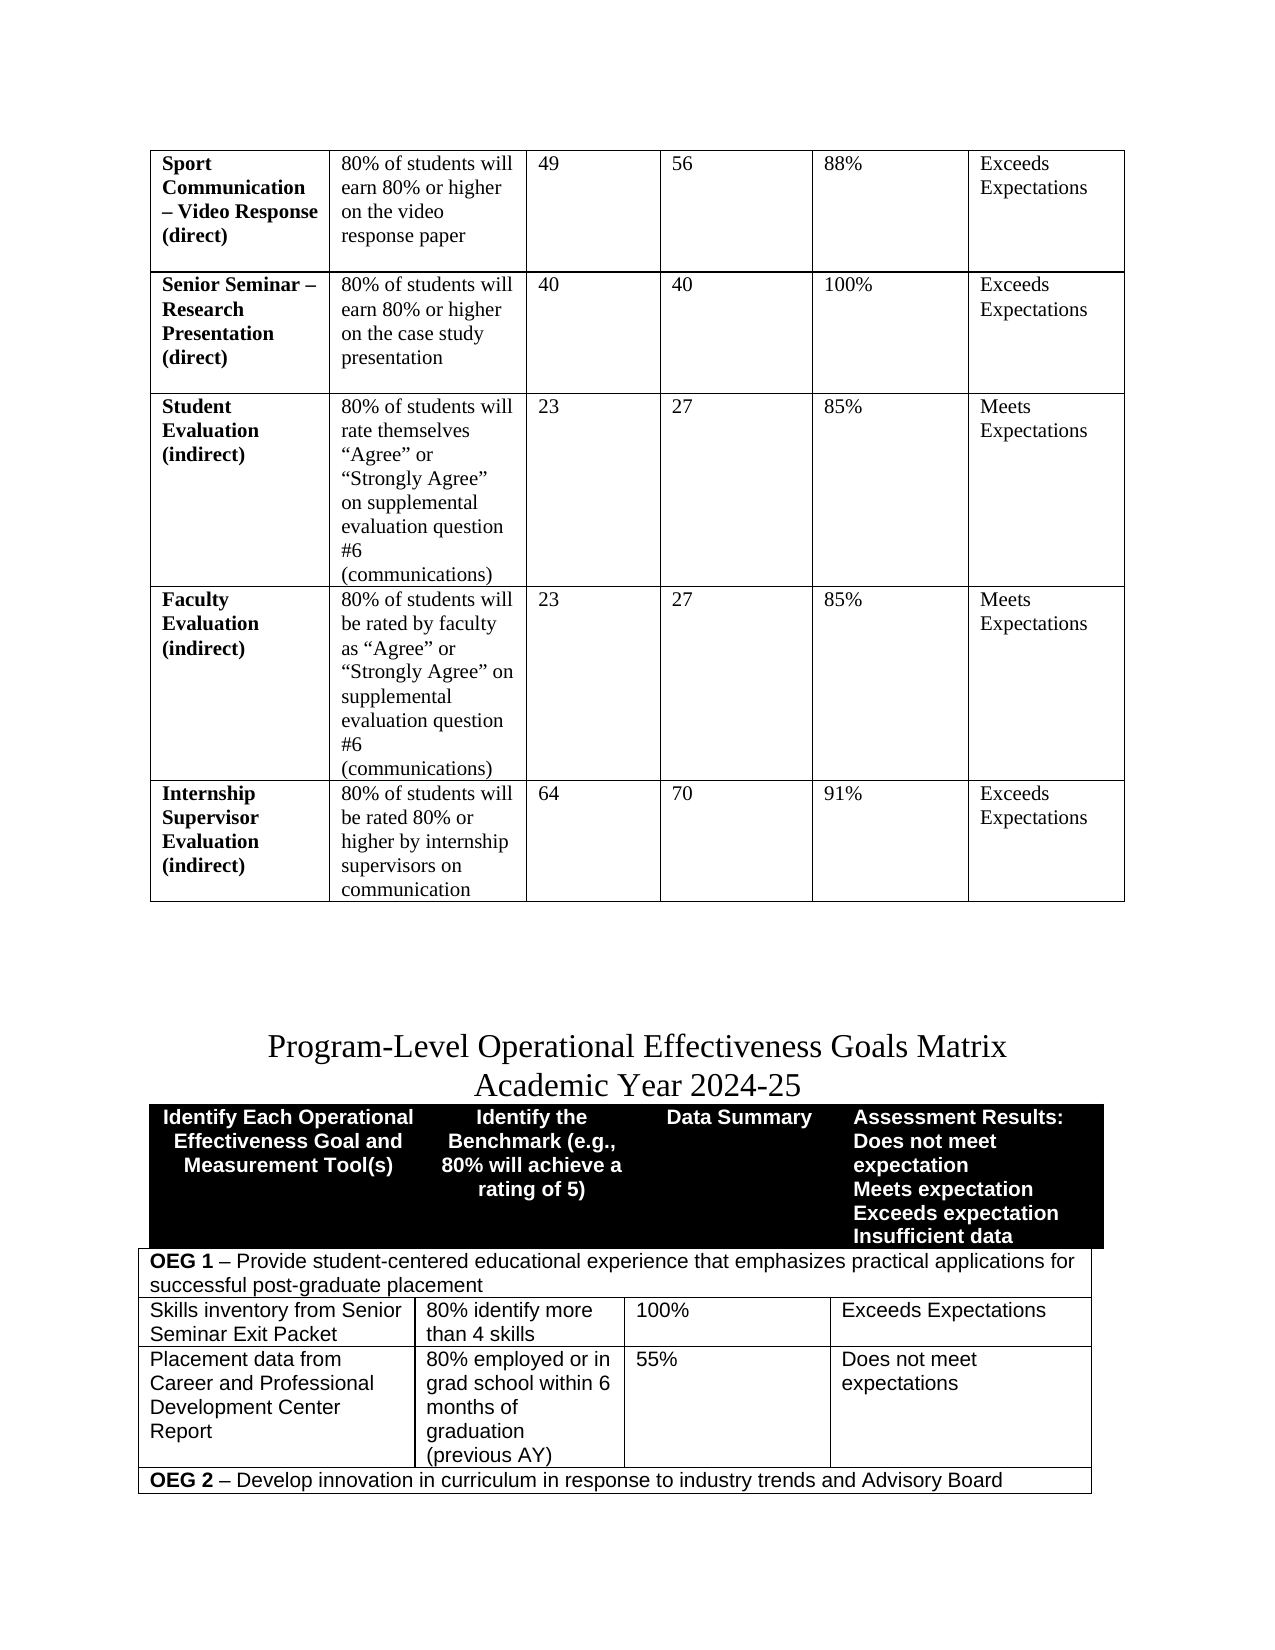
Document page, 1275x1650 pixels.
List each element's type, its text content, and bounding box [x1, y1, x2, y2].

table_cell 80% of students will earn 80% or higher on the case study presentation [330, 273, 526, 393]
table_cell 88% [813, 151, 968, 271]
table_cell Meets Expectations [969, 587, 1124, 780]
table_cell Internship Supervisor Evaluation (indirect) [151, 781, 329, 901]
table_cell 70 [661, 781, 812, 901]
table_cell Placement data from Career and Professional Development Center Report [139, 1347, 414, 1467]
table_cell 49 [527, 151, 660, 271]
table_cell Sport Communication – Video Response (direct) [151, 151, 329, 271]
table_cell Student Evaluation (indirect) [151, 394, 329, 586]
table_header Identify the Benchmark (e.g., 80% will achieve a rating of 5) [427, 1105, 636, 1248]
table_cell Does not meet expectations [831, 1347, 1091, 1467]
table_cell 85% [813, 587, 968, 780]
table_cell 100% [813, 273, 968, 393]
table_cell 85% [813, 394, 968, 586]
table_cell 27 [661, 587, 812, 780]
table_cell OEG 1 – Provide student-centered educational experience that emphasizes practical applications for successful post-graduate placement [139, 1249, 1091, 1297]
table_cell 27 [661, 394, 812, 586]
table_header Assessment Results: Does not meet expectation Meets expectation Exceeds expectation Insufficient data [842, 1105, 1103, 1248]
table_cell Exceeds Expectations [969, 781, 1124, 901]
table_cell 80% employed or in grad school within 6 months of graduation (previous AY) [416, 1347, 624, 1467]
table_cell 55% [625, 1347, 830, 1467]
table_cell Faculty Evaluation (indirect) [151, 587, 329, 780]
table_header Data Summary [637, 1105, 841, 1248]
table_cell 80% of students will be rated by faculty as “Agree” or “Strongly Agree” on supplemental evaluation question #6 (communications) [330, 587, 526, 780]
table_cell 100% [625, 1298, 830, 1346]
table_cell 80% of students will be rated 80% or higher by internship supervisors on communication [330, 781, 526, 901]
table_cell 64 [527, 781, 660, 901]
table_cell Skills inventory from Senior Seminar Exit Packet [139, 1298, 414, 1346]
table_cell Exceeds Expectations [831, 1298, 1091, 1346]
table_cell 40 [661, 273, 812, 393]
table_cell 56 [661, 151, 812, 271]
table_cell 23 [527, 394, 660, 586]
table_cell 80% identify more than 4 skills [416, 1298, 624, 1346]
table_cell 91% [813, 781, 968, 901]
table_cell Senior Seminar – Research Presentation (direct) [151, 273, 329, 393]
table_cell 80% of students will earn 80% or higher on the video response paper [330, 151, 526, 271]
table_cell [139, 1468, 1091, 1493]
table_cell 80% of students will rate themselves “Agree” or “Strongly Agree” on supplemental evaluation question #6 (communications) [330, 394, 526, 586]
table_cell Exceeds Expectations [969, 151, 1124, 271]
table_cell Exceeds Expectations [969, 273, 1124, 393]
table_cell 40 [527, 273, 660, 393]
text Academic Year 2024-25 [150, 1065, 1125, 1103]
table_cell 23 [527, 587, 660, 780]
text Program-Level Operational Effectiveness Goals Matrix [150, 1027, 1125, 1065]
table_cell Meets Expectations [969, 394, 1124, 586]
table_header Identify Each Operational Effectiveness Goal and Measurement Tool(s) [151, 1105, 426, 1248]
